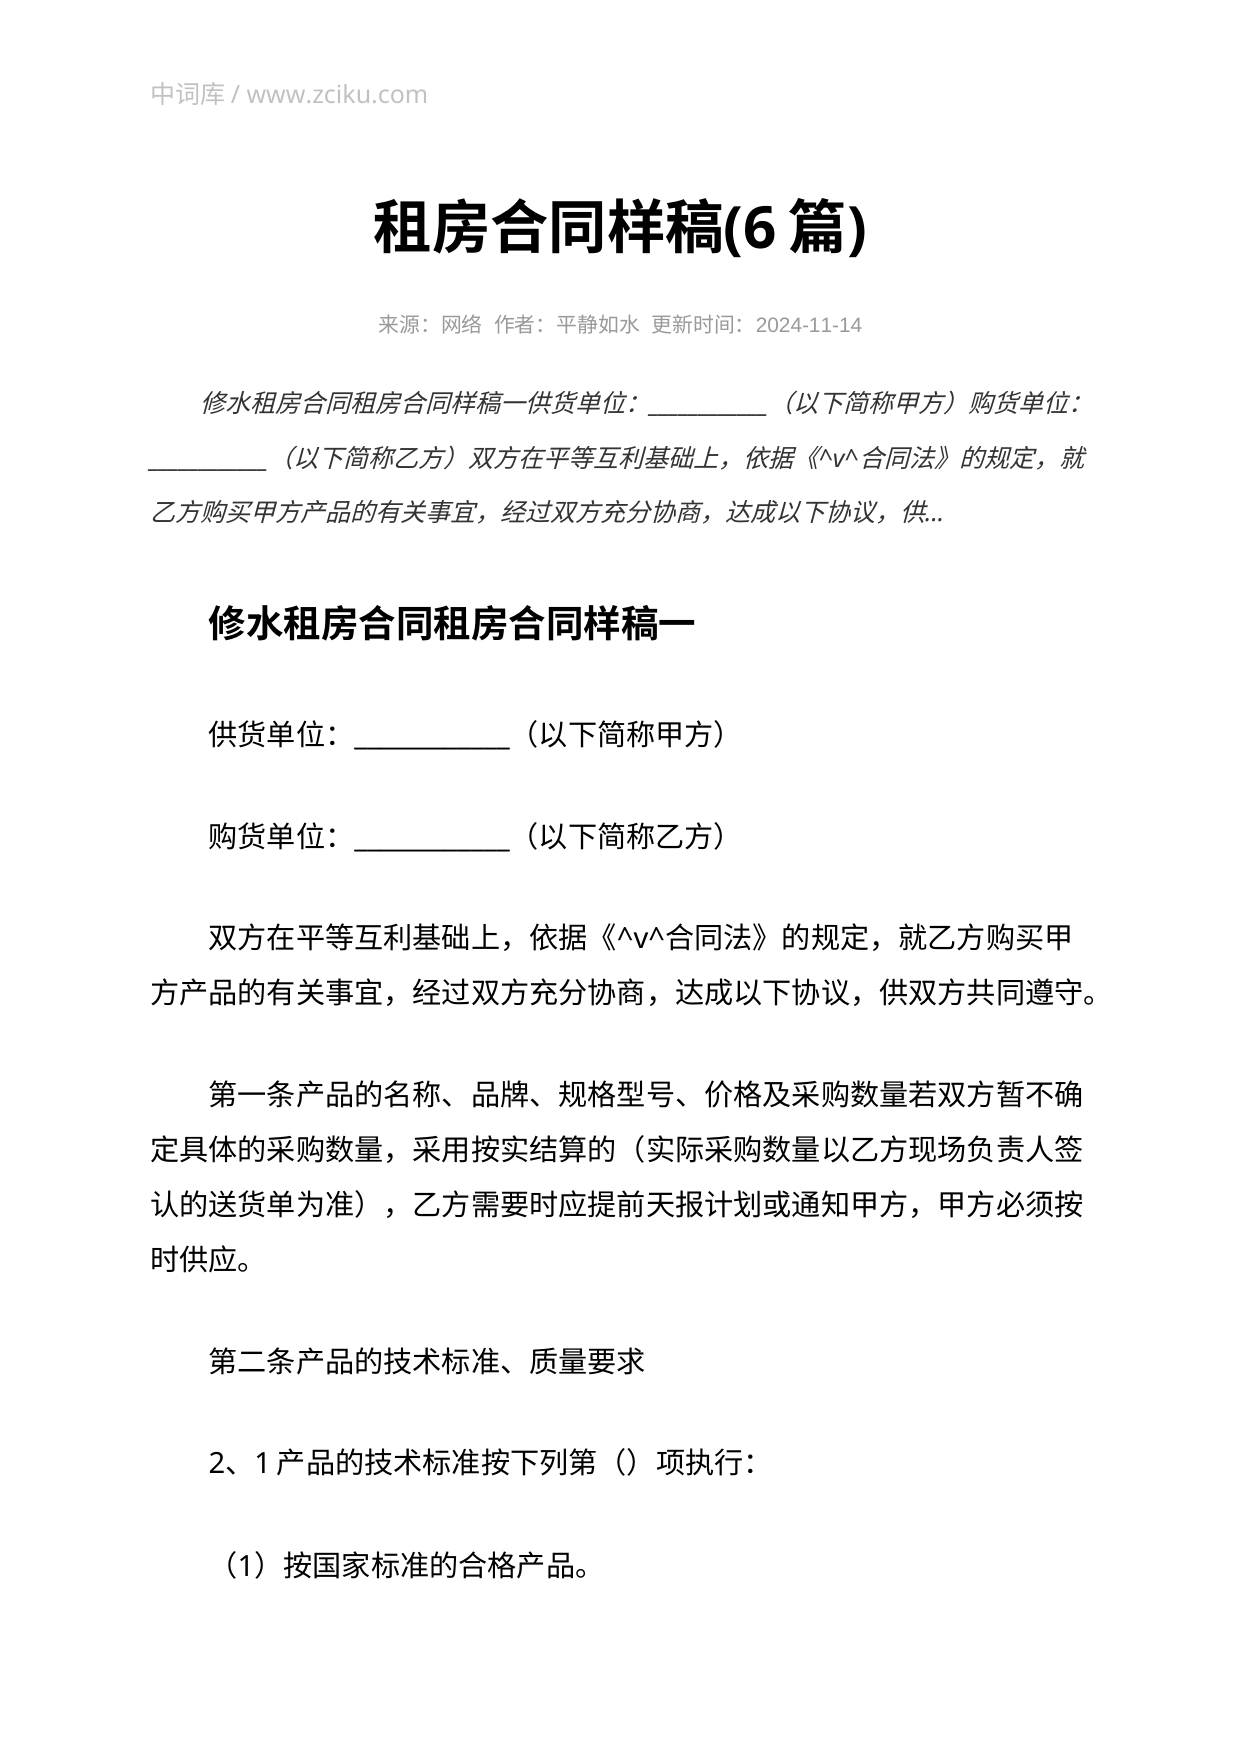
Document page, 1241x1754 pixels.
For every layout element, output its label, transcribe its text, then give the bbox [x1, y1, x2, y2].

text 供货单位：____________（以下简称甲方） [150, 711, 1090, 753]
text 双方在平等互利基础上，依据《^v^合同法》的规定，就乙方购买甲方产品的有关事宜，经过双方充分协商，达成以下协议，供双方共同遵守。 [150, 915, 1090, 1012]
text 第一条产品的名称、品牌、规格型号、价格及采购数量若双方暂不确定具体的采购数量，采用按实结算的（实际采购数量以乙方现场负责人签认的送货单为准），乙方需要时应提前天报计划或通知甲方，甲方必须按时供应。 [150, 1072, 1090, 1279]
text 修水租房合同租房合同样稿一供货单位：____________（以下简称甲方）购货单位：____________（以下简称乙方）双方在平等互利基础上，依据《^v^合同法》的规定，就乙方购买甲方产品的有关事宜，经过双方充分协商，达成以下协议，供... [150, 384, 1090, 529]
text 购货单位：____________（以下简称乙方） [150, 813, 1090, 856]
text （1）按国家标准的合格产品。 [150, 1542, 1090, 1584]
subtitle 租房合同样稿(6篇) [150, 181, 1090, 266]
text 2、1产品的技术标准按下列第（）项执行： [150, 1440, 1090, 1482]
text 修水租房合同租房合同样稿一 [150, 594, 1090, 648]
text 来源：网络 作者：平静如水 更新时间：2024-11-14 [150, 313, 1090, 337]
text 第二条产品的技术标准、质量要求 [150, 1338, 1090, 1381]
